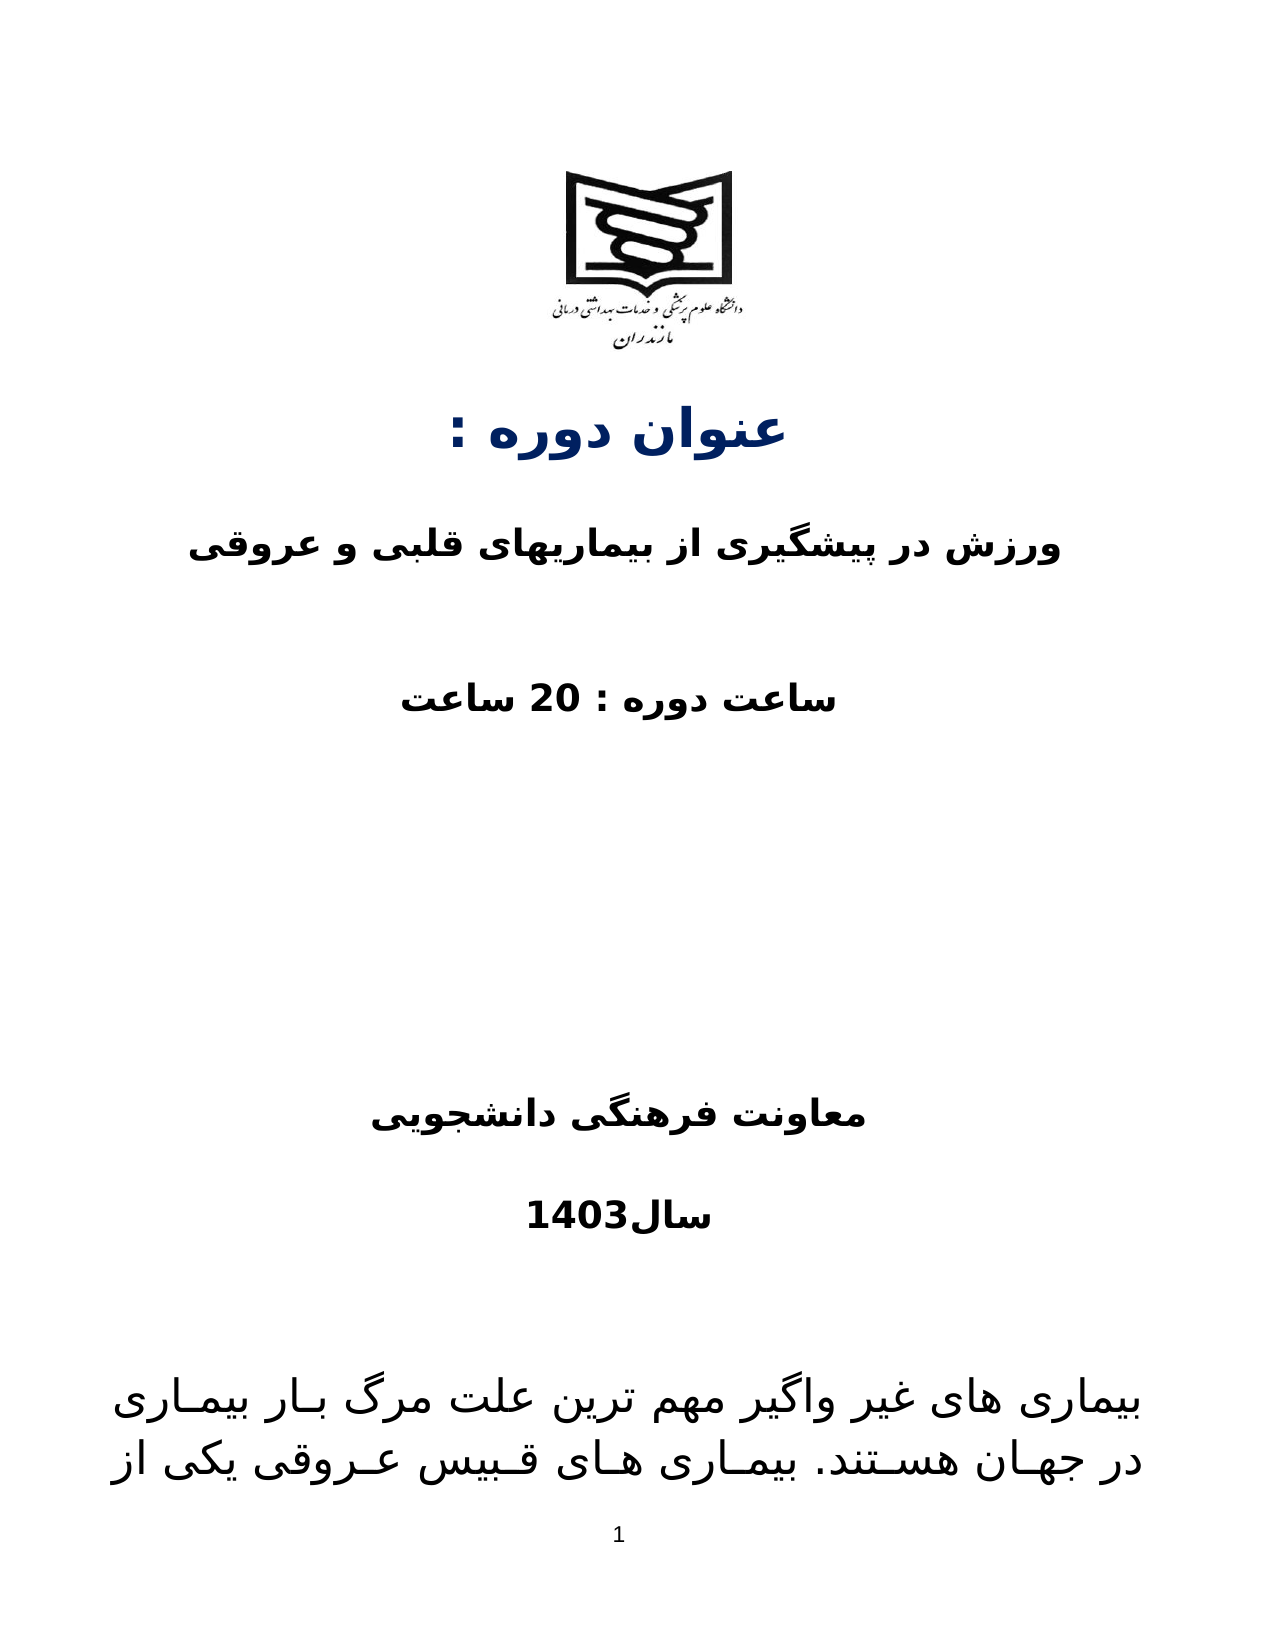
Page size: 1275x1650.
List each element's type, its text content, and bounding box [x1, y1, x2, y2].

picture [546, 171, 749, 352]
text معاونت فرهنگی دانشجویی [112, 1092, 1125, 1136]
text عنوان دوره : [112, 397, 1125, 461]
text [112, 1370, 1144, 1485]
text ساعت دوره : 20 ساعت [112, 677, 1125, 720]
text سال1403 [112, 1194, 1125, 1238]
text ورزش در پیشگیری از بیماریهای قلبی و عروقی [112, 522, 1125, 566]
